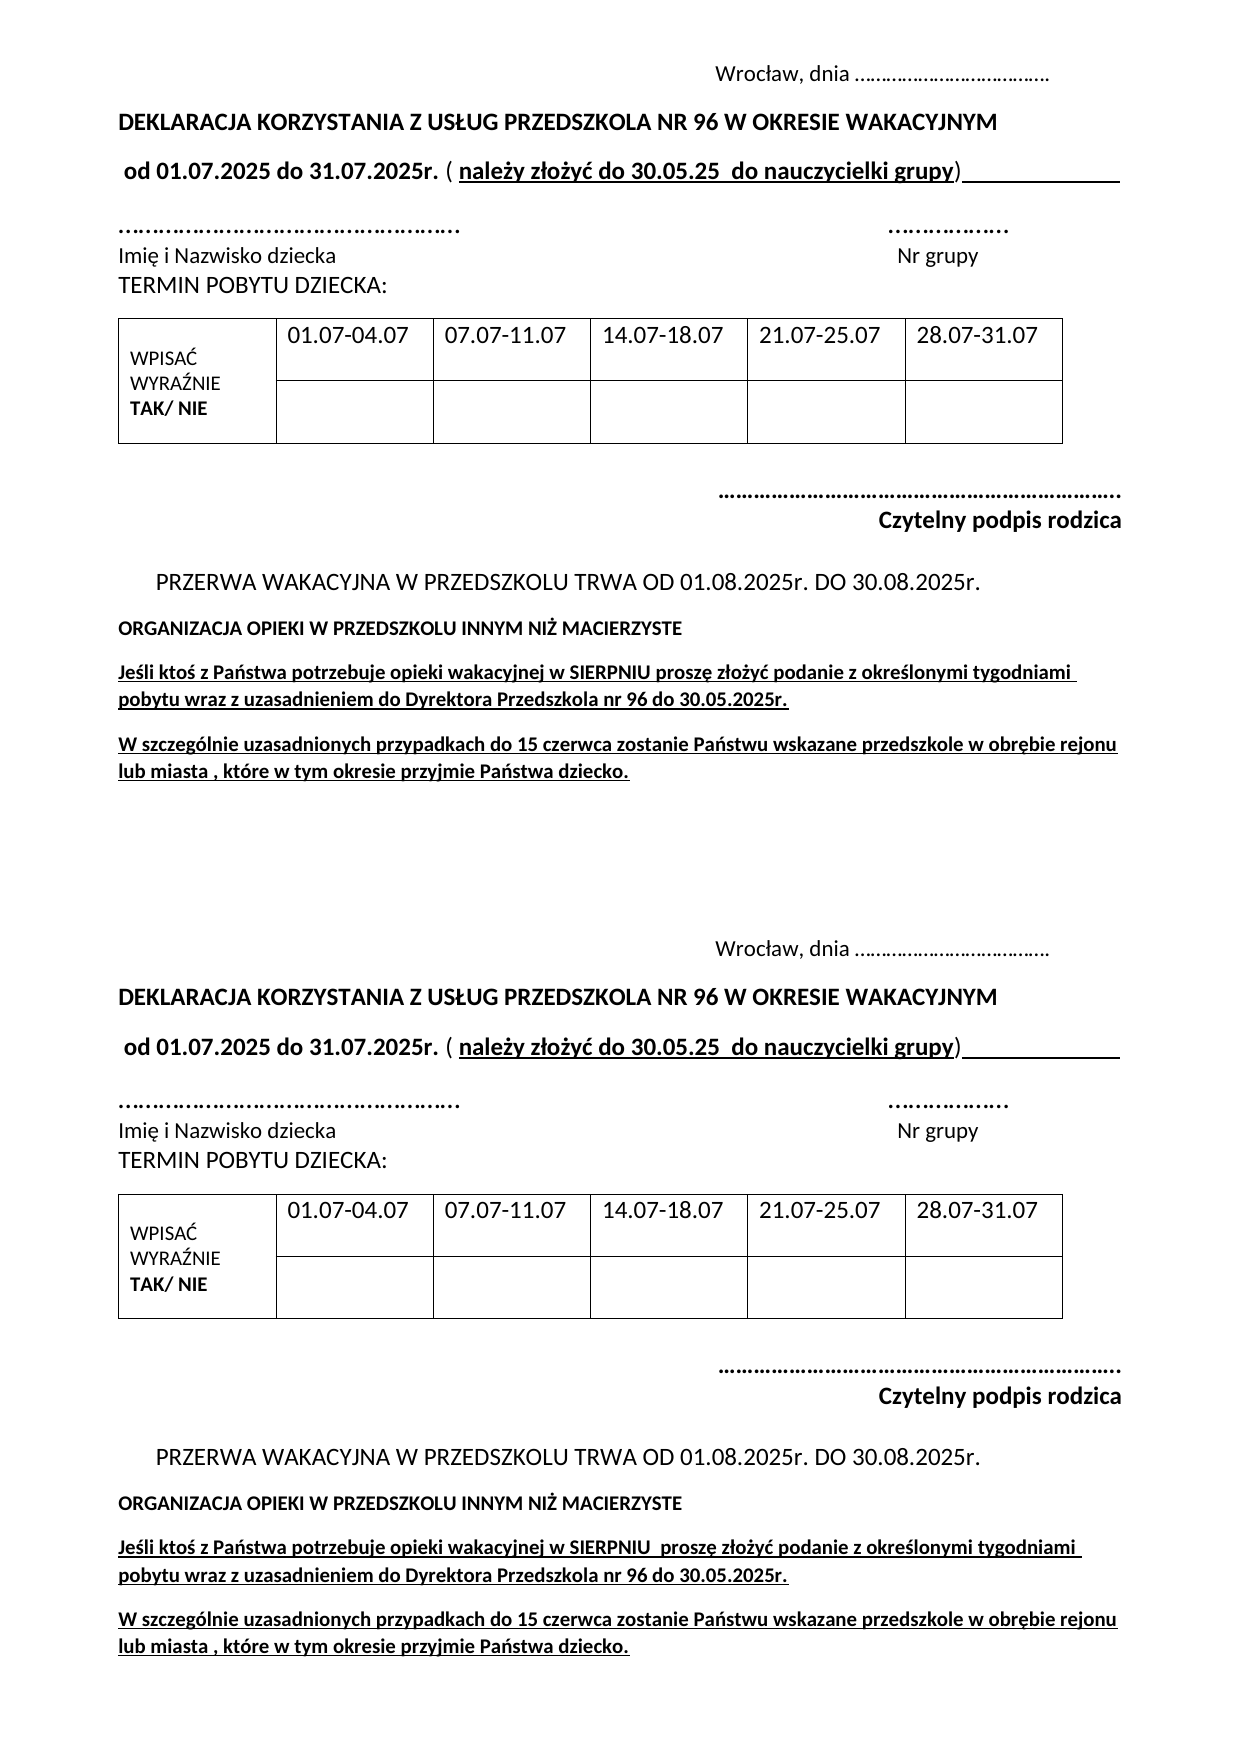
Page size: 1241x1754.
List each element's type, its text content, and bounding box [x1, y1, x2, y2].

table_cell [591, 1257, 747, 1318]
text TERMIN POBYTU DZIECKA: [118, 1144, 1122, 1174]
table_header 28.07-31.07 [906, 319, 1062, 380]
table_cell [906, 1257, 1062, 1318]
text …………………………………………… ……………… [118, 205, 1122, 241]
text Imię i Nazwisko dziecka Nr grupy [118, 1116, 1122, 1144]
table_header WPISAĆ WYRAŹNIE TAK/ NIE [119, 319, 276, 442]
text Imię i Nazwisko dziecka Nr grupy [118, 241, 1122, 269]
text Jeśli ktoś z Państwa potrzebuje opieki wakacyjnej w SIERPNIU proszę złożyć podanie z określonymi tygodniami pobytu wraz z uzasadnieniem do Dyrektora Przedszkola nr 96 do 30.05.2025r. [118, 1534, 1122, 1587]
text ORGANIZACJA OPIEKI W PRZEDSZKOLU INNYM NIŻ MACIERZYSTE [118, 615, 1122, 641]
table_cell [434, 1257, 590, 1318]
table_header WPISAĆ WYRAŹNIE TAK/ NIE [119, 1195, 276, 1318]
table_header 14.07-18.07 [591, 1195, 747, 1256]
text ………………………………………………………….. [118, 474, 1122, 504]
text DEKLARACJA KORZYSTANIA Z USŁUG PRZEDSZKOLA NR 96 W OKRESIE WAKACYJNYM [118, 981, 1122, 1012]
table_cell [748, 381, 905, 442]
table_cell [906, 381, 1062, 442]
text W szczególnie uzasadnionych przypadkach do 15 czerwca zostanie Państwu wskazane przedszkole w obrębie rejonu lub miasta , które w tym okresie przyjmie Państwa dziecko. [118, 1606, 1122, 1659]
table_header 01.07-04.07 [277, 1195, 433, 1256]
text TERMIN POBYTU DZIECKA: [118, 269, 1122, 299]
table_cell [277, 381, 433, 442]
text ORGANIZACJA OPIEKI W PRZEDSZKOLU INNYM NIŻ MACIERZYSTE [118, 1491, 1122, 1516]
text Czytelny podpis rodzica [118, 504, 1122, 535]
text od 01.07.2025 do 31.07.2025r. ( należy złożyć do 30.05.25 do nauczycielki grupy) [118, 1031, 1122, 1061]
text PRZERWA WAKACYJNA W PRZEDSZKOLU TRWA OD 01.08.2025r. DO 30.08.2025r. [156, 566, 1122, 596]
text Wrocław, dnia ………………………………. [118, 934, 1122, 962]
table_header 28.07-31.07 [906, 1195, 1062, 1256]
table_header 21.07-25.07 [748, 319, 905, 380]
table_cell [434, 381, 590, 442]
table_header 01.07-04.07 [277, 319, 433, 380]
text PRZERWA WAKACYJNA W PRZEDSZKOLU TRWA OD 01.08.2025r. DO 30.08.2025r. [156, 1441, 1122, 1471]
text od 01.07.2025 do 31.07.2025r. ( należy złożyć do 30.05.25 do nauczycielki grupy) [118, 156, 1122, 186]
table_cell [591, 381, 747, 442]
text W szczególnie uzasadnionych przypadkach do 15 czerwca zostanie Państwu wskazane przedszkole w obrębie rejonu lub miasta , które w tym okresie przyjmie Państwa dziecko. [118, 731, 1122, 783]
table_header 07.07-11.07 [434, 319, 590, 380]
text Jeśli ktoś z Państwa potrzebuje opieki wakacyjnej w SIERPNIU proszę złożyć podanie z określonymi tygodniami pobytu wraz z uzasadnieniem do Dyrektora Przedszkola nr 96 do 30.05.2025r. [118, 659, 1122, 712]
text Czytelny podpis rodzica [118, 1380, 1122, 1410]
text DEKLARACJA KORZYSTANIA Z USŁUG PRZEDSZKOLA NR 96 W OKRESIE WAKACYJNYM [118, 106, 1122, 136]
table_header 07.07-11.07 [434, 1195, 590, 1256]
text ………………………………………………………….. [118, 1349, 1122, 1380]
table_header 14.07-18.07 [591, 319, 747, 380]
text …………………………………………… ……………… [118, 1080, 1122, 1116]
text Wrocław, dnia ………………………………. [118, 59, 1122, 87]
table_cell [748, 1257, 905, 1318]
table_cell [277, 1257, 433, 1318]
table_header 21.07-25.07 [748, 1195, 905, 1256]
